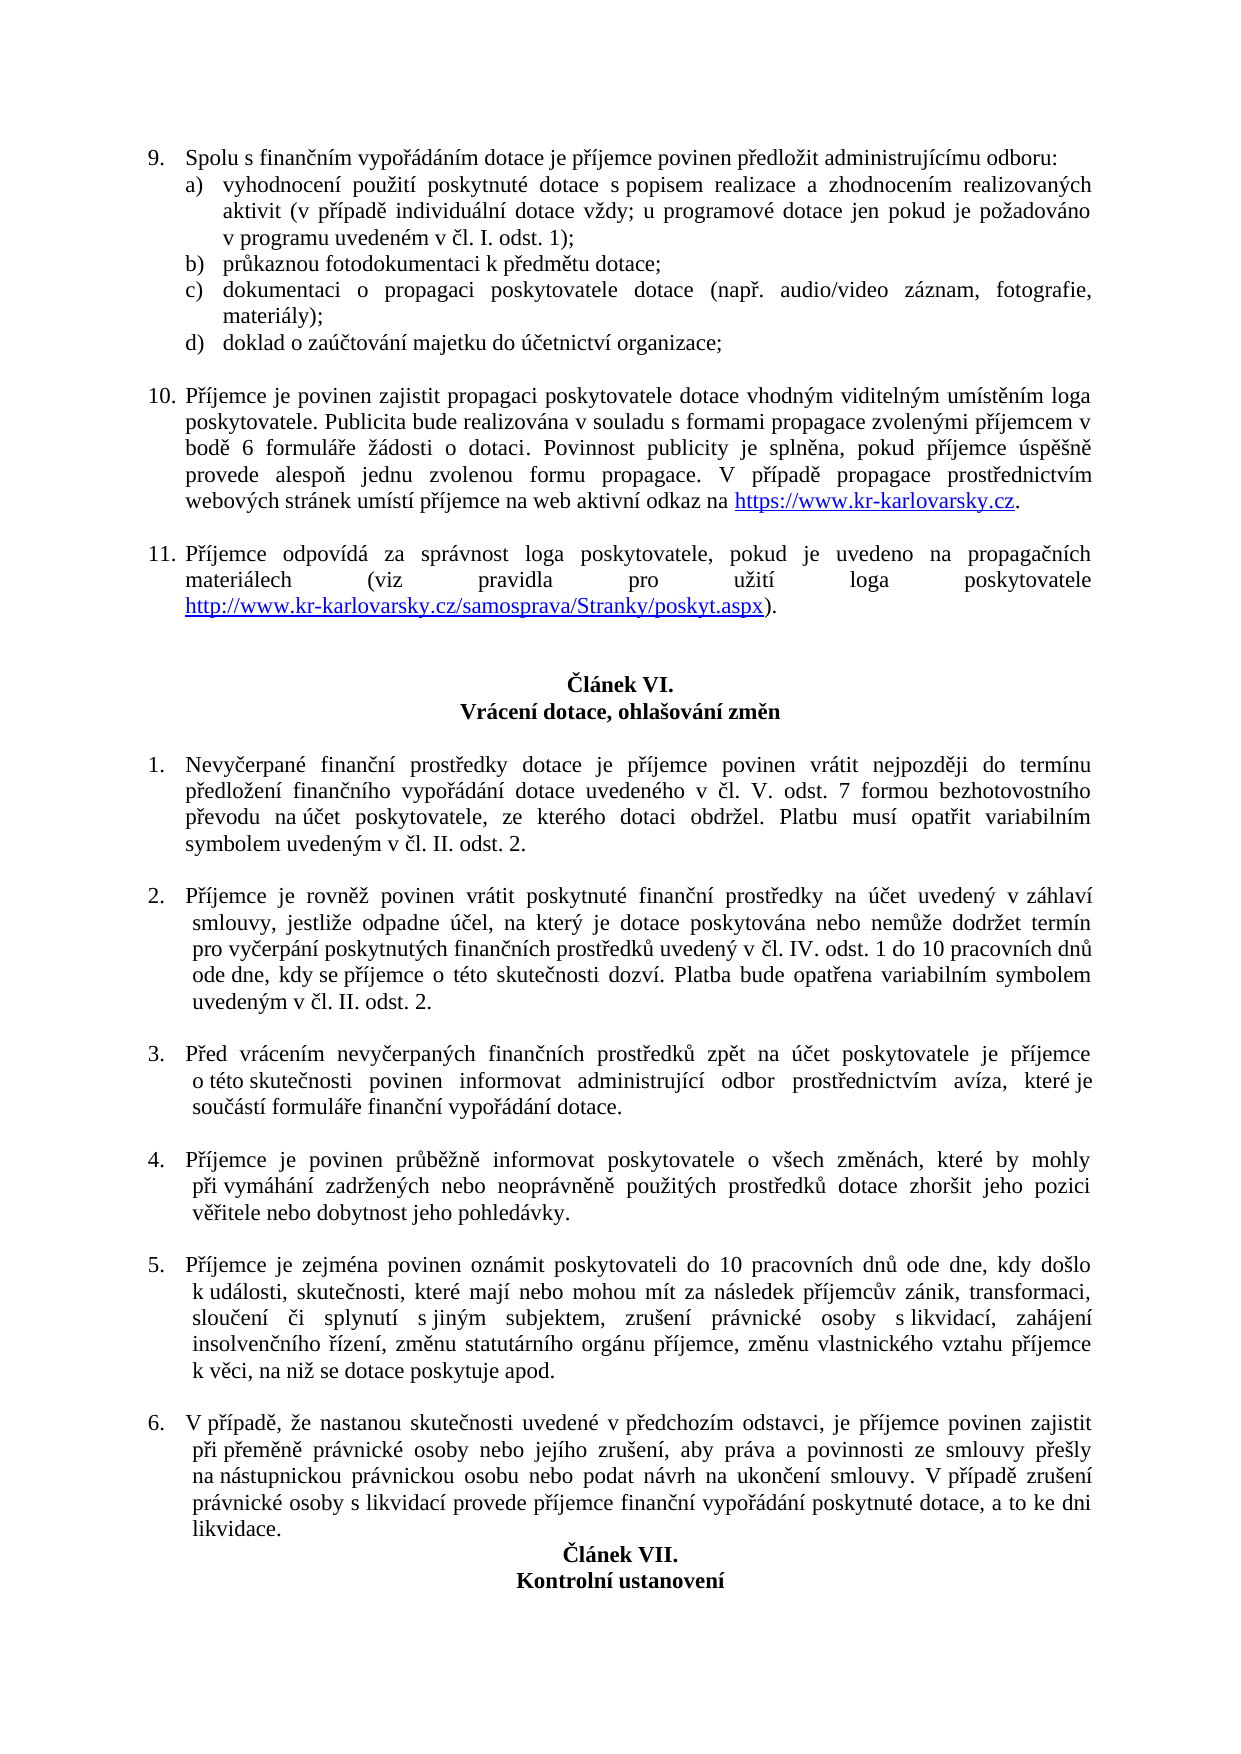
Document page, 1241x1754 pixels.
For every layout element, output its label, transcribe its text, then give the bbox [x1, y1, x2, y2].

list dokumentaci o propagaci poskytovatele dotace (např. audio/video záznam, fotografie, materiály); [185, 276, 1092, 329]
list Příjemce je rovněž povinen vrátit poskytnuté finanční prostředky na účet uvedený v záhlaví smlouvy, jestliže odpadne účel, na který je dotace poskytována nebo nemůže dodržet termín pro vyčerpání poskytnutých finančních prostředků uvedený v čl. IV. odst. 1 do 10 pracovních dnů ode dne, kdy se příjemce o této skutečnosti dozví. Platba bude opatřena variabilním symbolem uvedeným v čl. II. odst. 2. [148, 882, 1092, 1014]
list Nevyčerpané finanční prostředky dotace je příjemce povinen vrátit nejpozději do termínu předložení finančního vypořádání dotace uvedeného v čl. V. odst. 7 formou bezhotovostního převodu na účet poskytovatele, ze kterého dotaci obdržel. Platbu musí opatřit variabilním symbolem uvedeným v čl. II. odst. 2. [148, 751, 1092, 856]
list doklad o zaúčtování majetku do účetnictví organizace; [185, 329, 1092, 355]
list Před vrácením nevyčerpaných finančních prostředků zpět na účet poskytovatele je příjemce o této skutečnosti povinen informovat administrující odbor prostřednictvím avíza, které je součástí formuláře finanční vypořádání dotace. [148, 1041, 1092, 1119]
list průkaznou fotodokumentaci k předmětu dotace; [185, 250, 1092, 276]
list vyhodnocení použití poskytnuté dotace s popisem realizace a zhodnocením realizovaných aktivit (v případě individuální dotace vždy; u programové dotace jen pokud je požadováno v programu uvedeném v čl. I. odst. 1); [185, 171, 1092, 250]
list V případě, že nastanou skutečnosti uvedené v předchozím odstavci, je příjemce povinen zajistit při přeměně právnické osoby nebo jejího zrušení, aby práva a povinnosti ze smlouvy přešly na nástupnickou právnickou osobu nebo podat návrh na ukončení smlouvy. V případě zrušení právnické osoby s likvidací provede příjemce finanční vypořádání poskytnuté dotace, a to ke dni likvidace. [148, 1409, 1092, 1541]
list Příjemce je povinen průběžně informovat poskytovatele o všech změnách, které by mohly při vymáhání zadržených nebo neoprávněně použitých prostředků dotace zhoršit jeho pozici věřitele nebo dobytnost jeho pohledávky. [148, 1146, 1092, 1225]
text Článek VI. [148, 672, 1092, 698]
list Příjemce je zejména povinen oznámit poskytovateli do 10 pracovních dnů ode dne, kdy došlo k události, skutečnosti, které mají nebo mohou mít za následek příjemcův zánik, transformaci, sloučení či splynutí s jiným subjektem, zrušení právnické osoby s likvidací, zahájení insolvenčního řízení, změnu statutárního orgánu příjemce, změnu vlastnického vztahu příjemce k věci, na niž se dotace poskytuje apod. [148, 1251, 1092, 1383]
text Kontrolní ustanovení [148, 1568, 1092, 1594]
list Příjemce odpovídá za správnost loga poskytovatele, pokud je uvedeno na propagačních materiálech (viz pravidla pro užití loga poskytovatele http://www.kr-karlovarsky.cz/samosprava/Stranky/poskyt.aspx). [148, 540, 1092, 619]
list Příjemce je povinen zajistit propagaci poskytovatele dotace vhodným viditelným umístěním loga poskytovatele. Publicita bude realizována v souladu s formami propagace zvolenými příjemcem v bodě 6 formuláře žádosti o dotaci. Povinnost publicity je splněna, pokud příjemce úspěšně provede alespoň jednu zvolenou formu propagace. V případě propagace prostřednictvím webových stránek umístí příjemce na web aktivní odkaz na https://www.kr-karlovarsky.cz. [148, 382, 1092, 513]
list Spolu s finančním vypořádáním dotace je příjemce povinen předložit administrujícímu odboru: [148, 144, 1092, 171]
text Článek VII. [148, 1541, 1092, 1568]
text Vrácení dotace, ohlašování změn [148, 698, 1092, 724]
